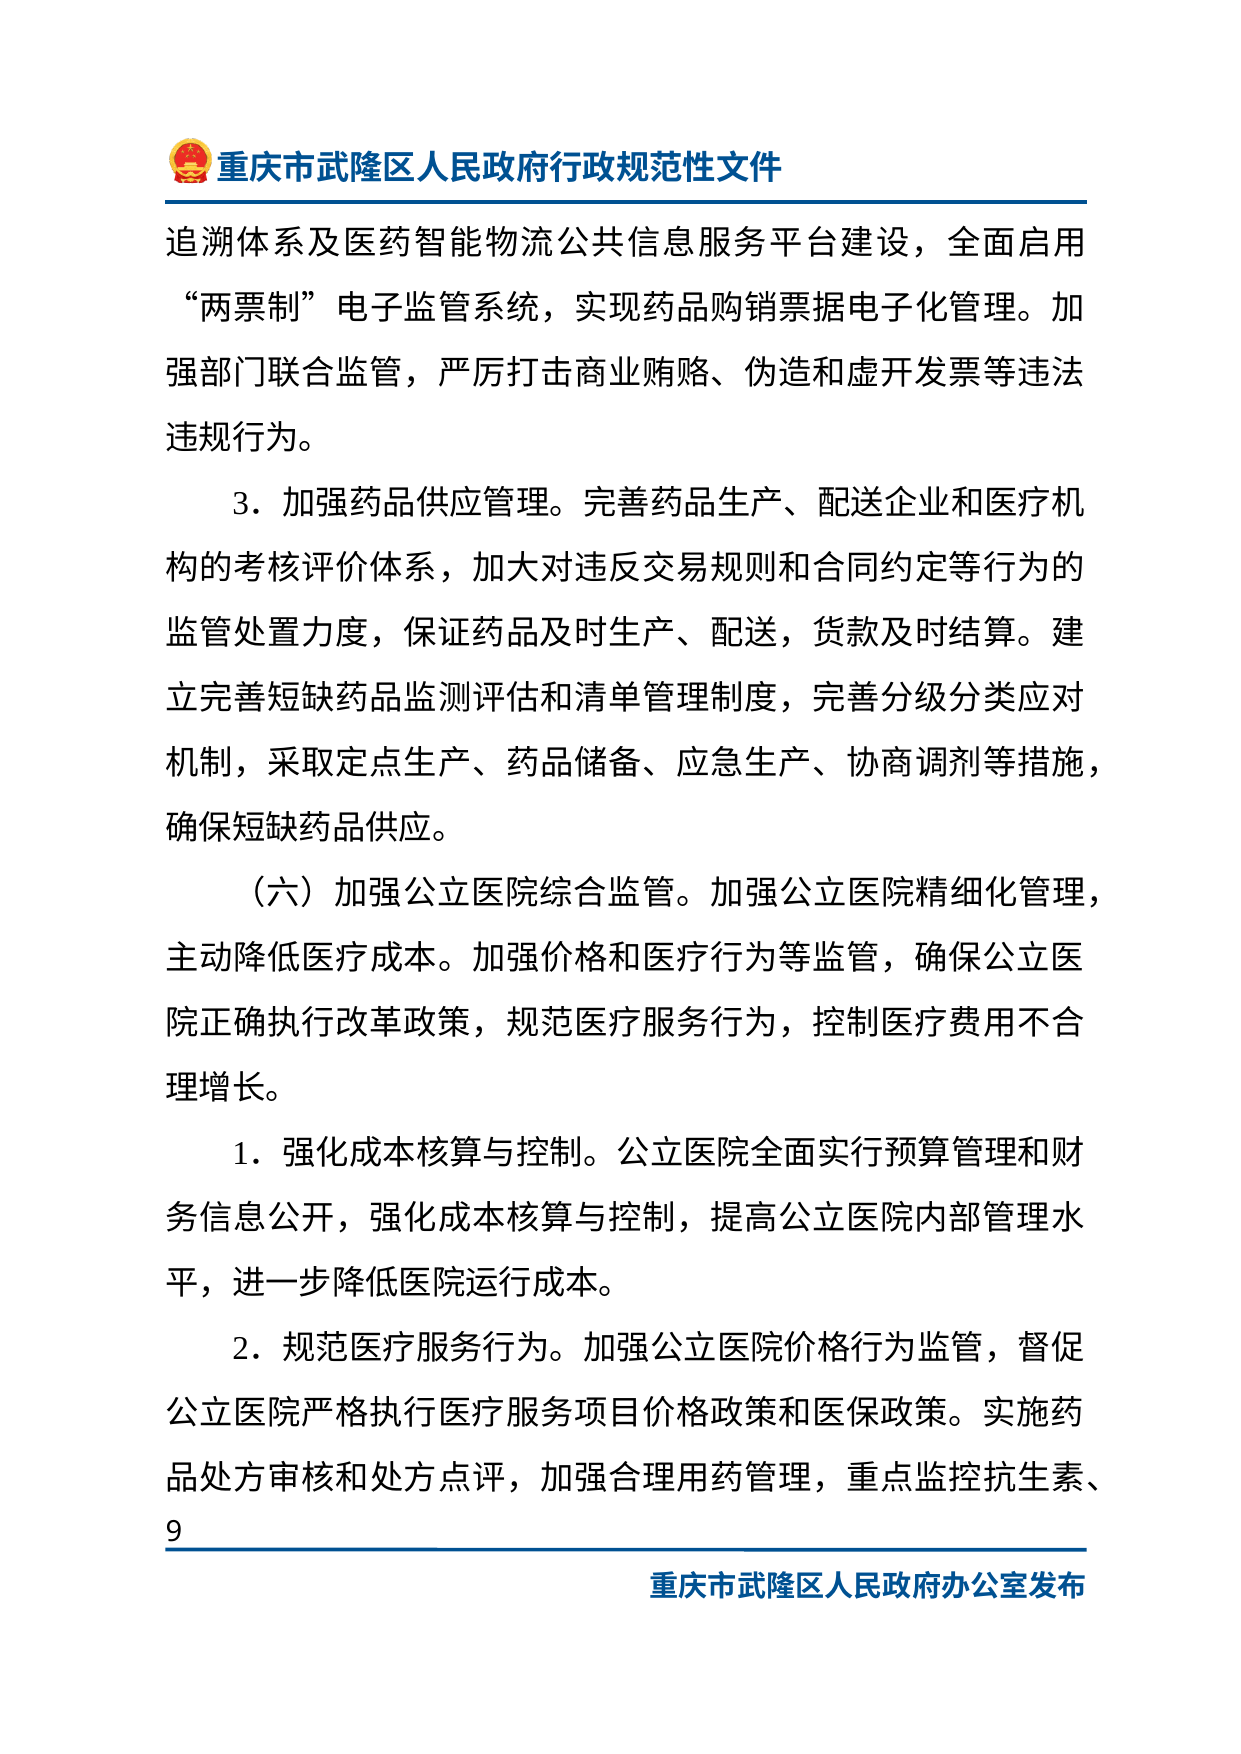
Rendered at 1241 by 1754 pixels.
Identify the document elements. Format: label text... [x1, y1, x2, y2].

text 1．强化成本核算与控制。公立医院全面实行预算管理和财务信息公开，强化成本核算与控制，提高公立医院内部管理水平，进一步降低医院运行成本。 [165, 1117, 1087, 1312]
text 3．加强药品供应管理。完善药品生产、配送企业和医疗机构的考核评价体系，加大对违反交易规则和合同约定等行为的监管处置力度，保证药品及时生产、配送，货款及时结算。建立完善短缺药品监测评估和清单管理制度，完善分级分类应对机制，采取定点生产、药品储备、应急生产、协商调剂等措施，确保短缺药品供应。 [165, 467, 1087, 857]
picture [165, 136, 216, 187]
text （六）加强公立医院综合监管。加强公立医院精细化管理，主动降低医疗成本。加强价格和医疗行为等监管，确保公立医院正确执行改革政策，规范医疗服务行为，控制医疗费用不合理增长。 [165, 857, 1087, 1117]
